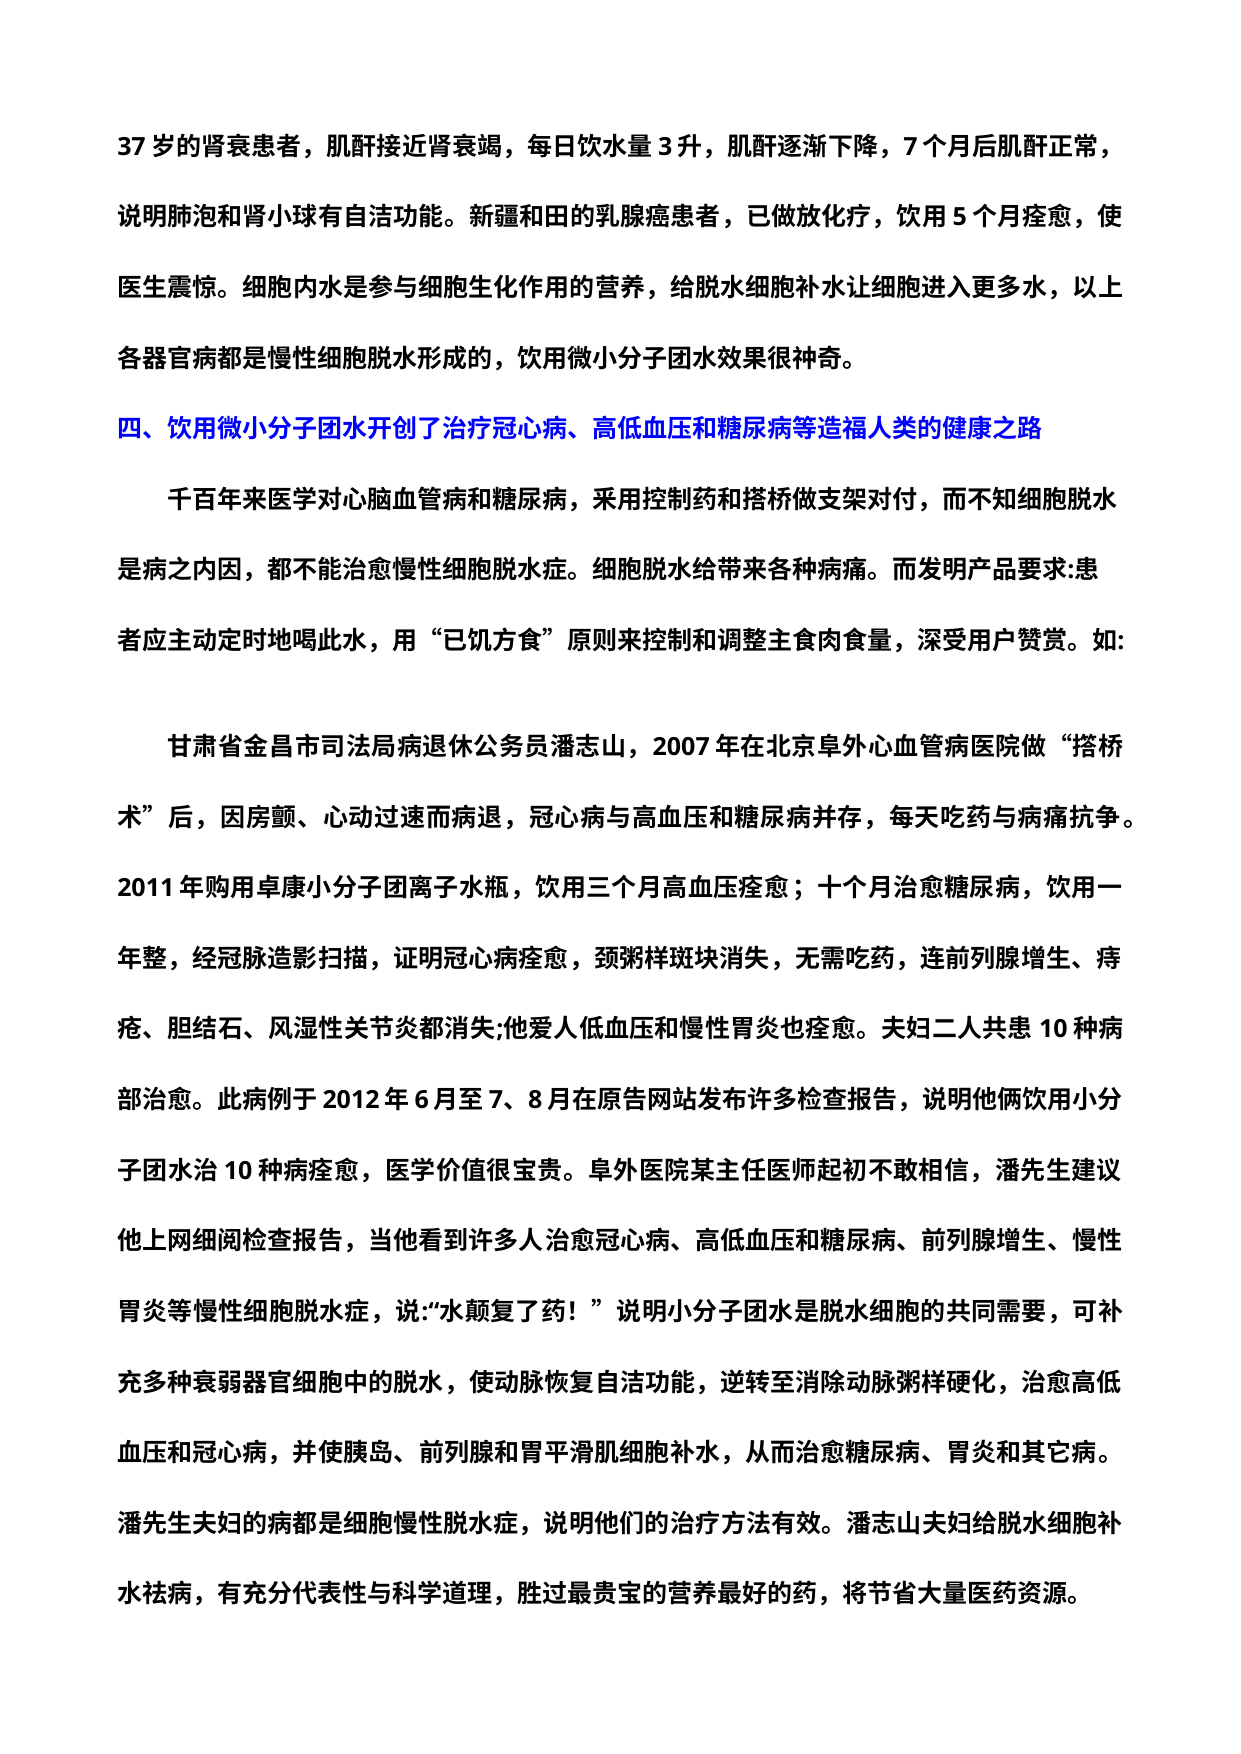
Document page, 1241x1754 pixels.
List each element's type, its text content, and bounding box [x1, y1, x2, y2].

list 甘肃省金昌市司法局病退休公务员潘志山，2007年在北京阜外心血管病医院做“撘桥术”后，因房颤、心动过速而病退，冠心病与高血压和糖尿病并存，每天吃药与病痛抗争。2011年购用卓康小分子团离子水瓶，饮用三个月高血压痊愈；十个月治愈糖尿病，饮用一年整，经冠脉造影扫描，证明冠心病痊愈，颈粥样斑块消失，无需吃药，连前列腺增生、痔疮、胆结石、风湿性关节炎都消失;他爱人低血压和慢性胃炎也痊愈。夫妇二人共患10种病部治愈。此病例于2012年6月至7、8月在原告网站发布许多检查报告，说明他俩饮用小分子团水治10种病痊愈，医学价值很宝贵。阜外医院某主任医师起初不敢相信，潘先生建议他上网细阅检查报告，当他看到许多人治愈冠心病、高低血压和糖尿病、前列腺增生、慢性胃炎等慢性细胞脱水症，说:“水颠复了药！”说明小分子团水是脱水细胞的共同需要，可补充多种衰弱器官细胞中的脱水，使动脉恢复自洁功能，逆转至消除动脉粥样硬化，治愈高低血压和冠心病，并使胰岛、前列腺和胃平滑肌细胞补水，从而治愈糖尿病、胃炎和其它病。潘先生夫妇的病都是细胞慢性脱水症，说明他们的治疗方法有效。潘志山夫妇给脱水细胞补水祛病，有充分代表性与科学道理，胜过最贵宝的营养最好的药，将节省大量医药资源。 [117, 709, 1123, 1627]
list 四、饮用微小分子团水开创了治疗冠心病、高低血压和糖尿病等造福人类的健康之路 [117, 391, 1123, 462]
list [117, 109, 1123, 391]
text 千百年来医学对心脑血管病和糖尿病，釆用控制药和搭桥做支架对付，而不知细胞脱水是病之内因，都不能治愈慢性细胞脱水症。细胞脱水给带来各种病痛。而发明产品要求:患者应主动定时地喝此水，用“已饥方食”原则来控制和调整主食肉食量，深受用户赞赏。如: [117, 462, 1123, 709]
